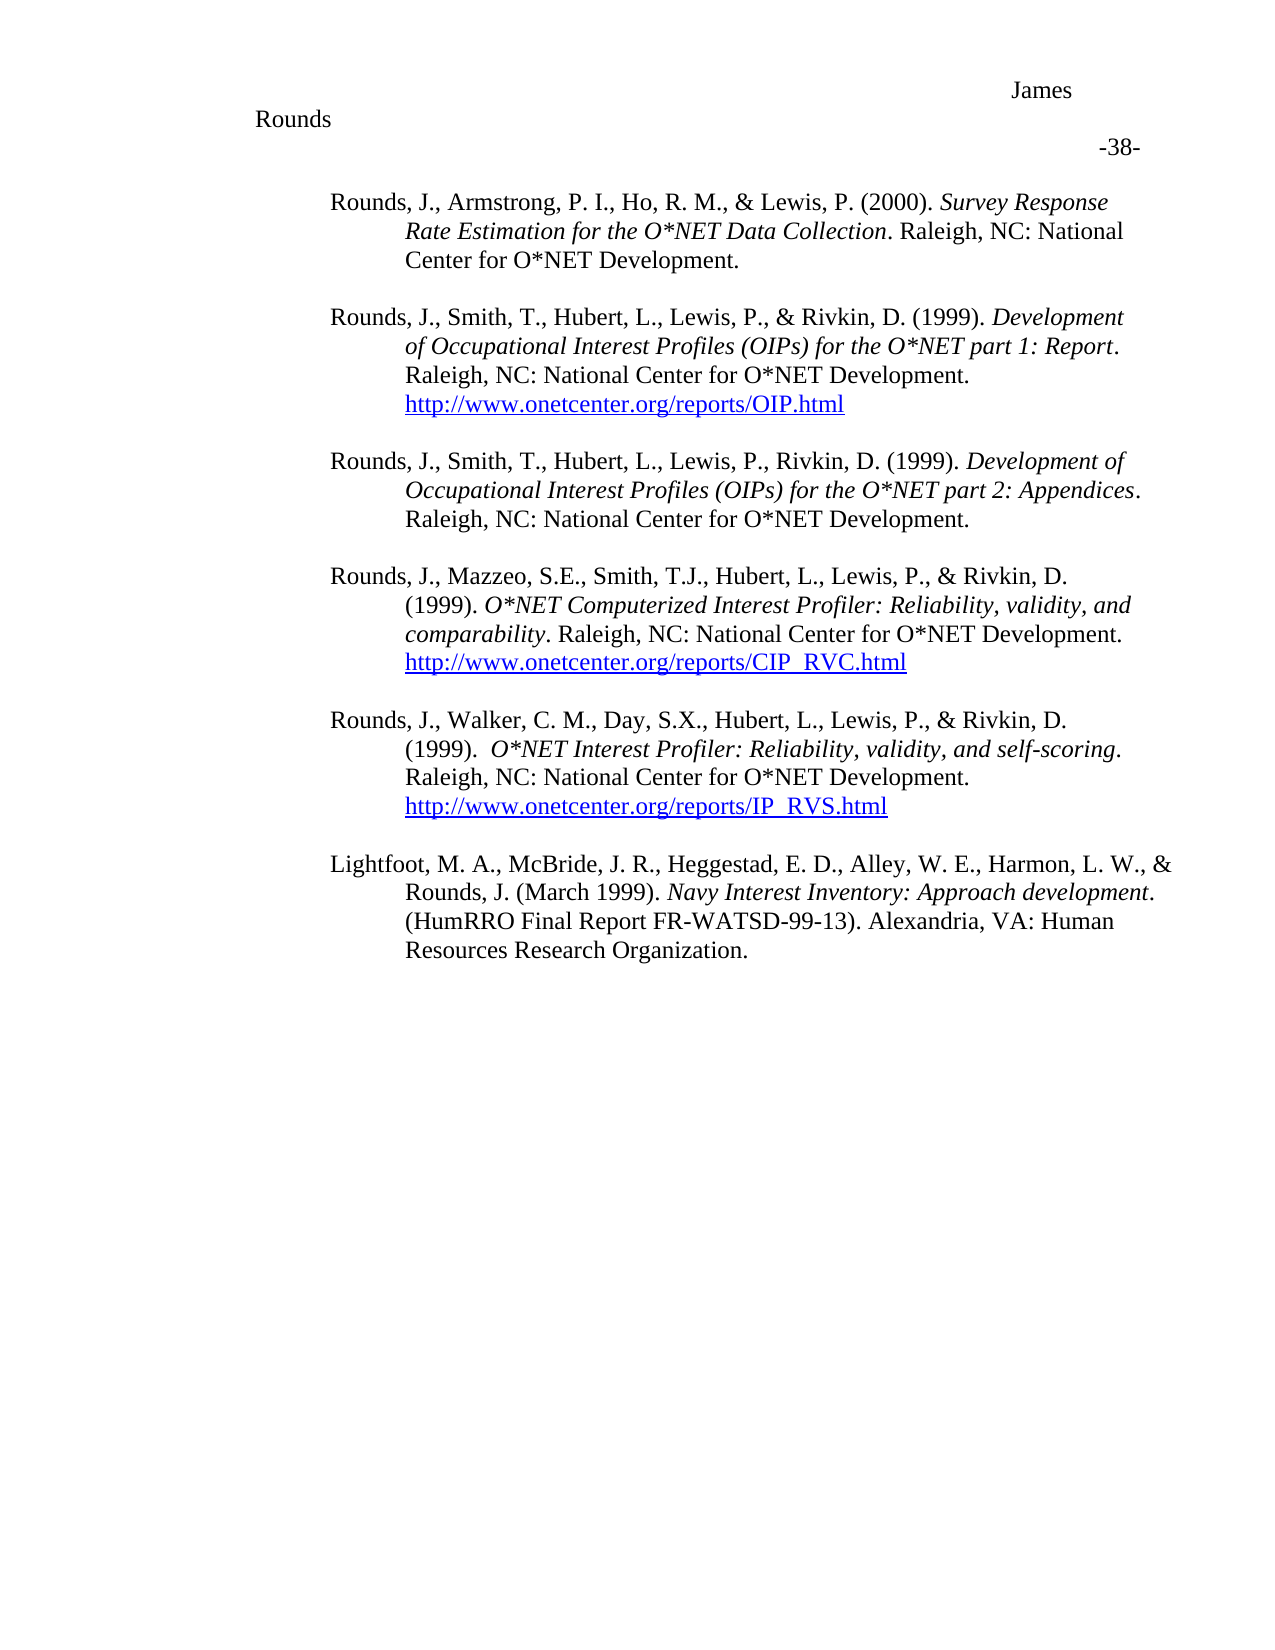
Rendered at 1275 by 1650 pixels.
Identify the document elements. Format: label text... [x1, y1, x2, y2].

text Rounds, J., Mazzeo, S.E., Smith, T.J., Hubert, L., Lewis, P., & Rivkin, D. (1999). O*NET Computerized Interest Profiler: Reliability, validity, and comparability. Raleigh, NC: National Center for O*NET Development. [330, 561, 1146, 647]
text Rounds, J., Smith, T., Hubert, L., Lewis, P., & Rivkin, D. (1999). Development of Occupational Interest Profiles (OIPs) for the O*NET part 1: Report. Raleigh, NC: National Center for O*NET Development. http://www.onetcenter.org/reports/OIP.html [330, 302, 1146, 417]
text Rounds, J., Smith, T., Hubert, L., Lewis, P., Rivkin, D. (1999). Development of Occupational Interest Profiles (OIPs) for the O*NET part 2: Appendices. Raleigh, NC: National Center for O*NET Development. [330, 446, 1146, 532]
text Rounds, J., Walker, C. M., Day, S.X., Hubert, L., Lewis, P., & Rivkin, D. (1999). O*NET Interest Profiler: Reliability, validity, and self-scoring. Raleigh, NC: National Center for O*NET Development. [330, 705, 1146, 791]
text http://www.onetcenter.org/reports/IP_RVS.html [330, 791, 1146, 820]
text Rounds, J., Armstrong, P. I., Ho, R. M., & Lewis, P. (2000). Survey Response Rate Estimation for the O*NET Data Collection. Raleigh, NC: National Center for O*NET Development. [330, 187, 1146, 274]
text http://www.onetcenter.org/reports/CIP_RVC.html [330, 647, 1146, 676]
text Lightfoot, M. A., McBride, J. R., Heggestad, E. D., Alley, W. E., Harmon, L. W., & Rounds, J. (March 1999). Navy Interest Inventory: Approach development. (HumRRO Final Report FR-WATSD-99-13). Alexandria, VA: Human Resources Research Organization. [330, 849, 1200, 964]
